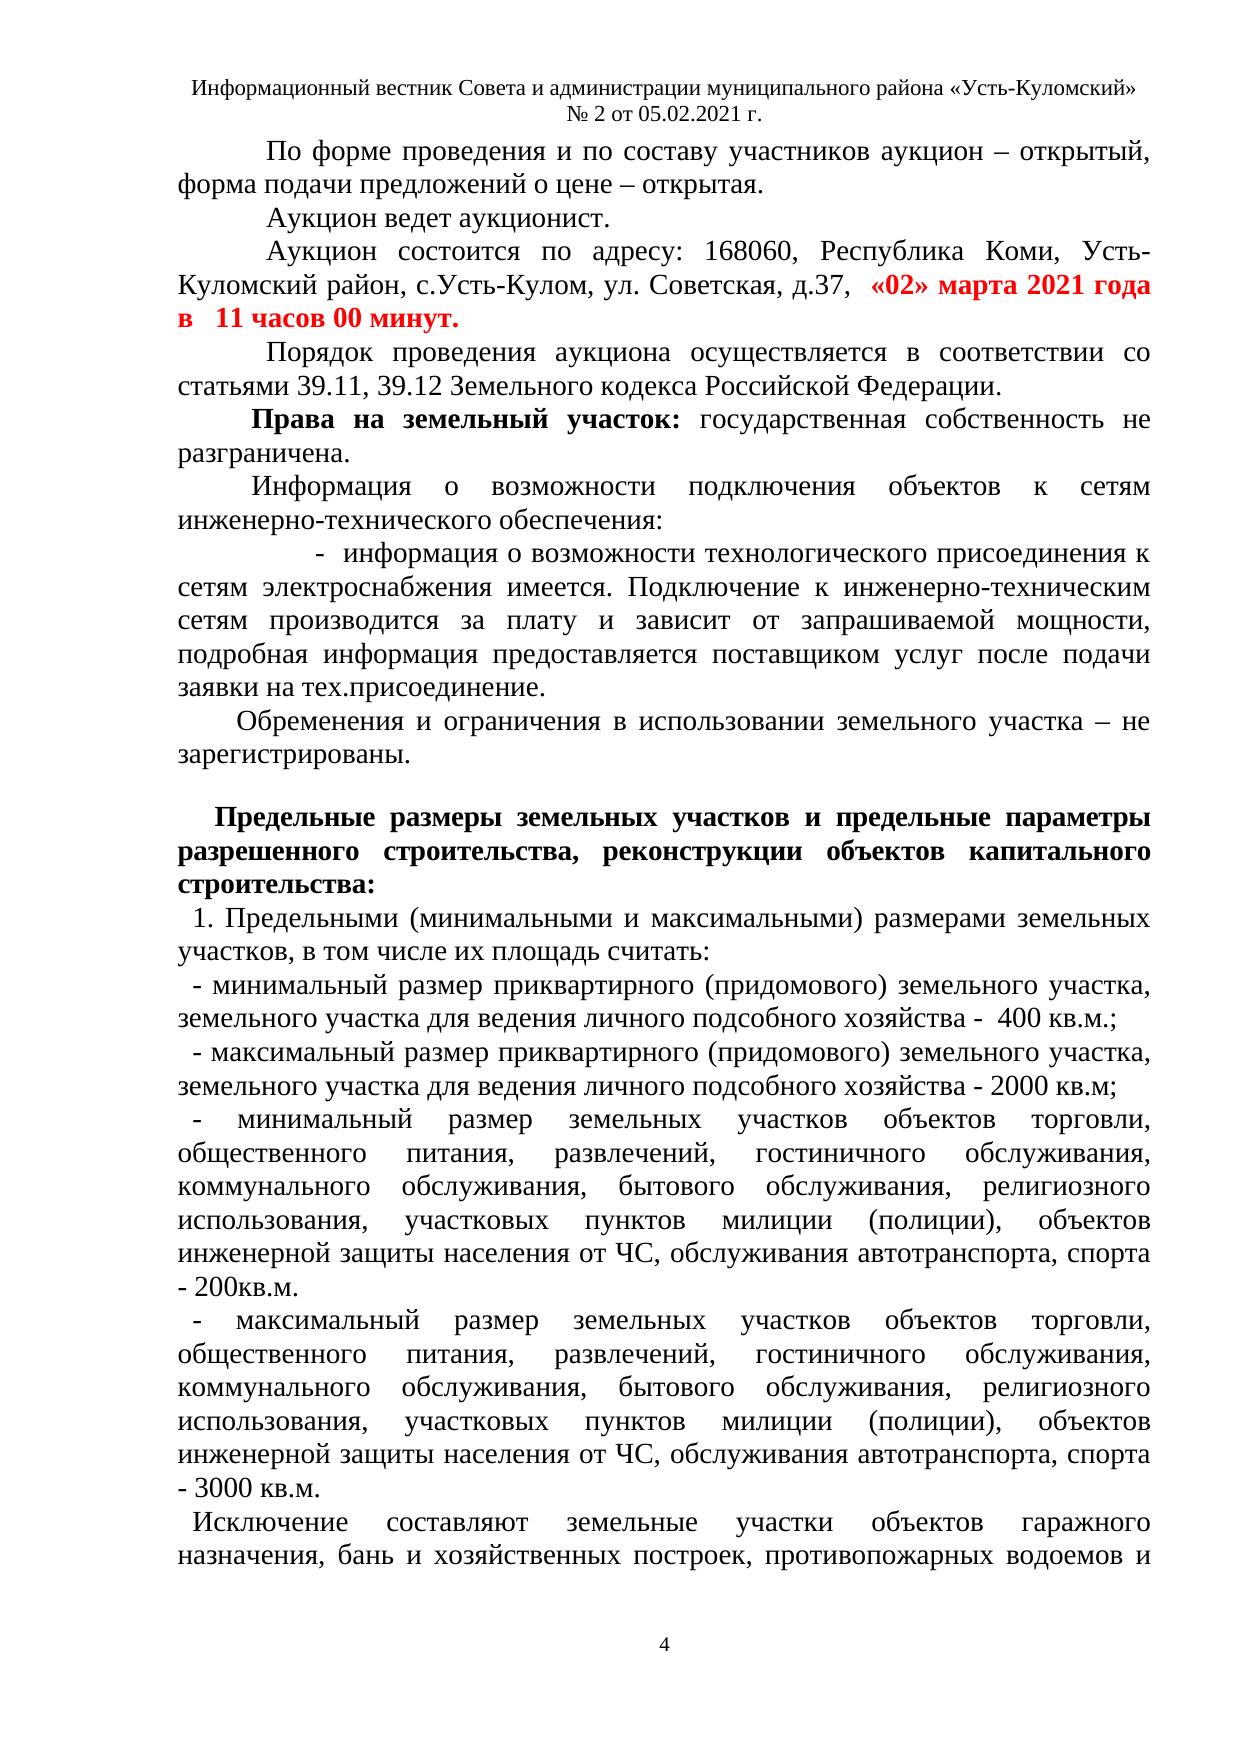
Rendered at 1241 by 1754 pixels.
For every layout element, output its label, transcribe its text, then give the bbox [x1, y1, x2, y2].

text Информация о возможности подключения объектов к сетям инженерно-технического обеспечения: [177, 468, 1152, 535]
text 1. Предельными (минимальными и максимальными) размерами земельных участков, в том числе их площадь считать: [177, 900, 1152, 967]
text Аукцион ведет аукционист. [177, 200, 1152, 233]
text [177, 1504, 1152, 1571]
text Аукцион состоится по адресу: 168060, Республика Коми, Усть-Куломский район, с.Усть-Кулом, ул. Советская, д.37, «02» марта 2021 года в 11 часов 00 минут. [177, 233, 1152, 334]
text - минимальный размер земельных участков объектов торговли, общественного питания, развлечений, гостиничного обслуживания, коммунального обслуживания, бытового обслуживания, религиозного использования, участковых пунктов милиции (полиции), объектов инженерной защиты населения от ЧС, обслуживания автотранспорта, спорта - 200кв.м. [177, 1101, 1152, 1302]
text - информация о возможности технологического присоединения к сетям электроснабжения имеется. Подключение к инженерно-техническим сетям производится за плату и зависит от запрашиваемой мощности, подробная информация предоставляется поставщиком услуг после подачи заявки на тех.присоединение. [177, 535, 1152, 703]
text - максимальный размер земельных участков объектов торговли, общественного питания, развлечений, гостиничного обслуживания, коммунального обслуживания, бытового обслуживания, религиозного использования, участковых пунктов милиции (полиции), объектов инженерной защиты населения от ЧС, обслуживания автотранспорта, спорта - 3000 кв.м. [177, 1302, 1152, 1504]
text Права на земельный участок: государственная собственность не разграничена. [177, 401, 1152, 468]
text По форме проведения и по составу участников аукцион – открытый, форма подачи предложений о цене – открытая. [177, 133, 1152, 200]
text Порядок проведения аукциона осуществляется в соответствии со статьями 39.11, 39.12 Земельного кодекса Российской Федерации. [177, 334, 1152, 401]
text - максимальный размер приквартирного (придомового) земельного участка, земельного участка для ведения личного подсобного хозяйства - 2000 кв.м; [177, 1034, 1152, 1101]
text Предельные размеры земельных участков и предельные параметры разрешенного строительства, реконструкции объектов капитального строительства: [177, 799, 1152, 900]
text Обременения и ограничения в использовании земельного участка – не зарегистрированы. [177, 703, 1152, 770]
text - минимальный размер приквартирного (придомового) земельного участка, земельного участка для ведения личного подсобного хозяйства - 400 кв.м.; [177, 967, 1152, 1034]
